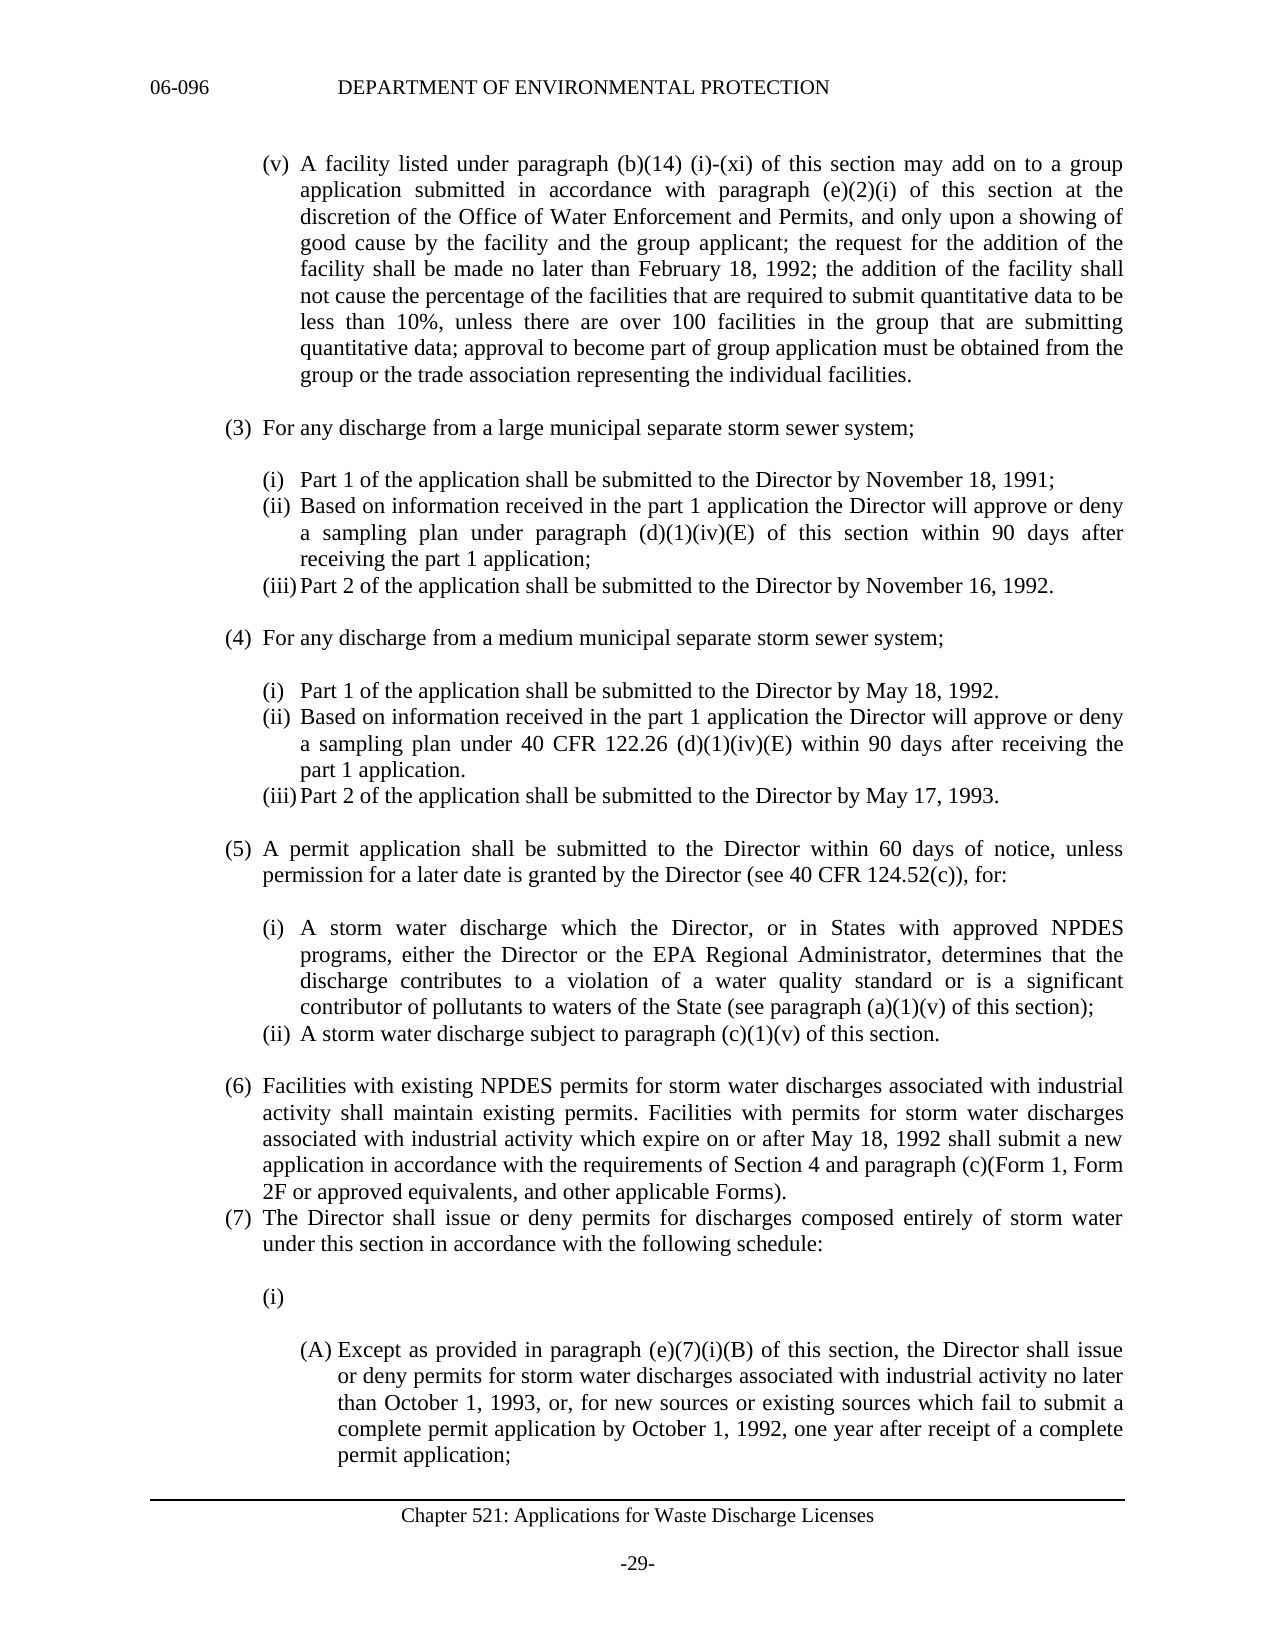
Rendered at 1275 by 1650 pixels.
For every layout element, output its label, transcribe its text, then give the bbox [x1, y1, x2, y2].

text (v) A facility listed under paragraph (b)(14) (i)-(xi) of this section may add on to a group application submitted in accordance with paragraph (e)(2)(i) of this section at the discretion of the Office of Water Enforcement and Permits, and only upon a showing of good cause by the facility and the group applicant; the request for the addition of the facility shall be made no later than February 18, 1992; the addition of the facility shall not cause the percentage of the facilities that are required to submit quantitative data to be less than 10%, unless there are over 100 facilities in the group that are submitting quantitative data; approval to become part of group application must be obtained from the group or the trade association representing the individual facilities. [262, 150, 1125, 387]
text (6) Facilities with existing NPDES permits for storm water discharges associated with industrial activity shall maintain existing permits. Facilities with permits for storm water discharges associated with industrial activity which expire on or after May 18, 1992 shall submit a new application in accordance with the requirements of Section 4 and paragraph (c)(Form 1, Form 2F or approved equivalents, and other applicable Forms). [225, 1072, 1125, 1204]
text (i) [262, 1283, 1125, 1309]
text (i) Part 1 of the application shall be submitted to the Director by May 18, 1992. [262, 677, 1125, 703]
text (5) A permit application shall be submitted to the Director within 60 days of notice, unless permission for a later date is granted by the Director (see 40 CFR 124.52(c)), for: [225, 835, 1125, 888]
text (ii) Based on information received in the part 1 application the Director will approve or deny a sampling plan under paragraph (d)(1)(iv)(E) of this section within 90 days after receiving the part 1 application; [262, 493, 1125, 572]
text (iii) Part 2 of the application shall be submitted to the Director by November 16, 1992. [262, 572, 1125, 598]
text (ii) Based on information received in the part 1 application the Director will approve or deny a sampling plan under 40 CFR 122.26 (d)(1)(iv)(E) within 90 days after receiving the part 1 application. [262, 703, 1125, 782]
text (7) The Director shall issue or deny permits for discharges composed entirely of storm water under this section in accordance with the following schedule: [225, 1204, 1125, 1257]
text (ii) A storm water discharge subject to paragraph (c)(1)(v) of this section. [262, 1020, 1125, 1046]
text (4) For any discharge from a medium municipal separate storm sewer system; [225, 624, 1125, 651]
text (i) Part 1 of the application shall be submitted to the Director by November 18, 1991; [262, 466, 1125, 493]
text (i) A storm water discharge which the Director, or in States with approved NPDES programs, either the Director or the EPA Regional Administrator, determines that the discharge contributes to a violation of a water quality standard or is a significant contributor of pollutants to waters of the State (see paragraph (a)(1)(v) of this section); [262, 914, 1125, 1020]
text (A) Except as provided in paragraph (e)(7)(i)(B) of this section, the Director shall issue or deny permits for storm water discharges associated with industrial activity no later than October 1, 1993, or, for new sources or existing sources which fail to submit a complete permit application by October 1, 1992, one year after receipt of a complete permit application; [300, 1336, 1125, 1468]
text (3) For any discharge from a large municipal separate storm sewer system; [225, 413, 1125, 440]
text (iii) Part 2 of the application shall be submitted to the Director by May 17, 1993. [262, 782, 1125, 809]
